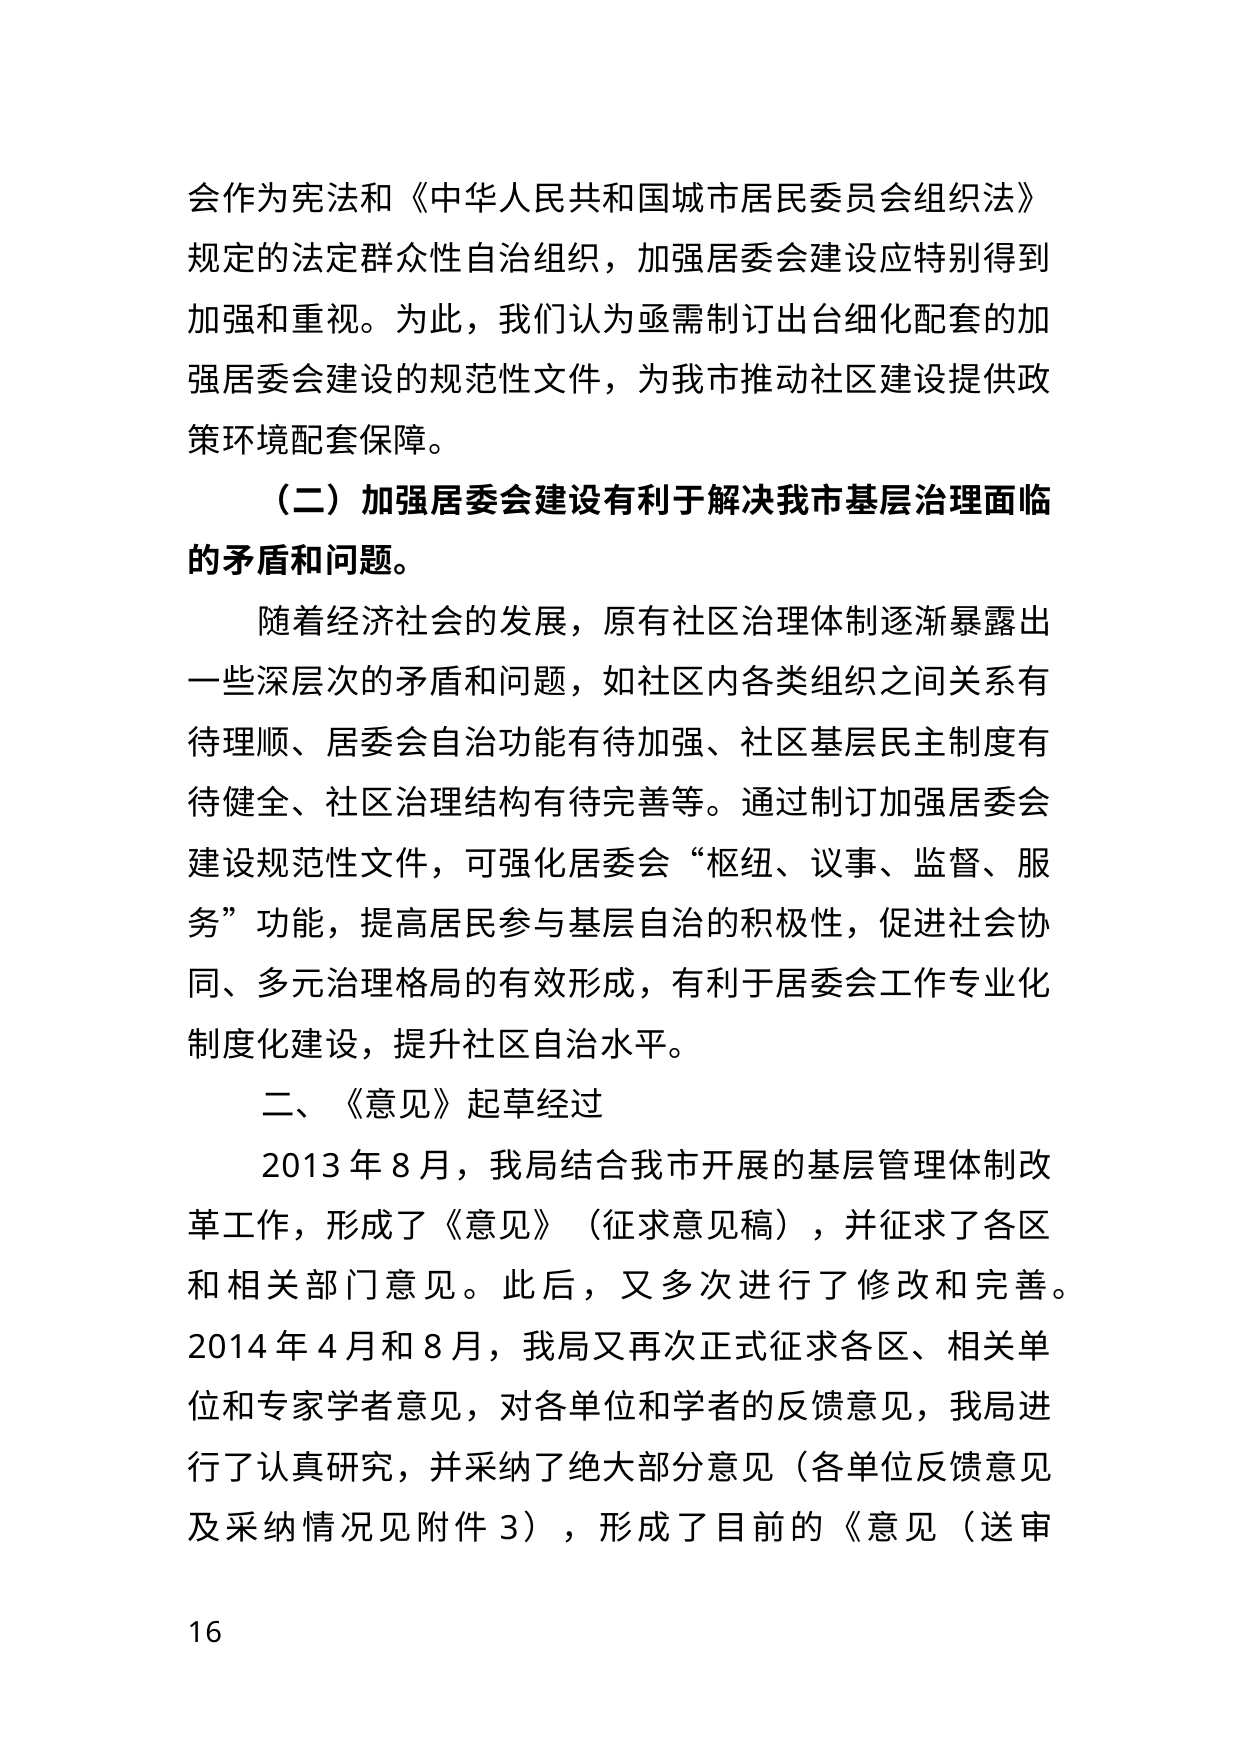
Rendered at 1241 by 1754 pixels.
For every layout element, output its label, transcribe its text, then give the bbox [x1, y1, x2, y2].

text 二、《意见》起草经过 [187, 1068, 1053, 1129]
text （二）加强居委会建设有利于解决我市基层治理面临的矛盾和问题。 [187, 464, 1053, 585]
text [187, 162, 1053, 464]
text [187, 1129, 1053, 1552]
text 随着经济社会的发展，原有社区治理体制逐渐暴露出一些深层次的矛盾和问题，如社区内各类组织之间关系有待理顺、居委会自治功能有待加强、社区基层民主制度有待健全、社区治理结构有待完善等。通过制订加强居委会建设规范性文件，可强化居委会“枢纽、议事、监督、服务”功能，提高居民参与基层自治的积极性，促进社会协同、多元治理格局的有效形成，有利于居委会工作专业化、制度化建设，提升社区自治水平。 [187, 585, 1053, 1068]
